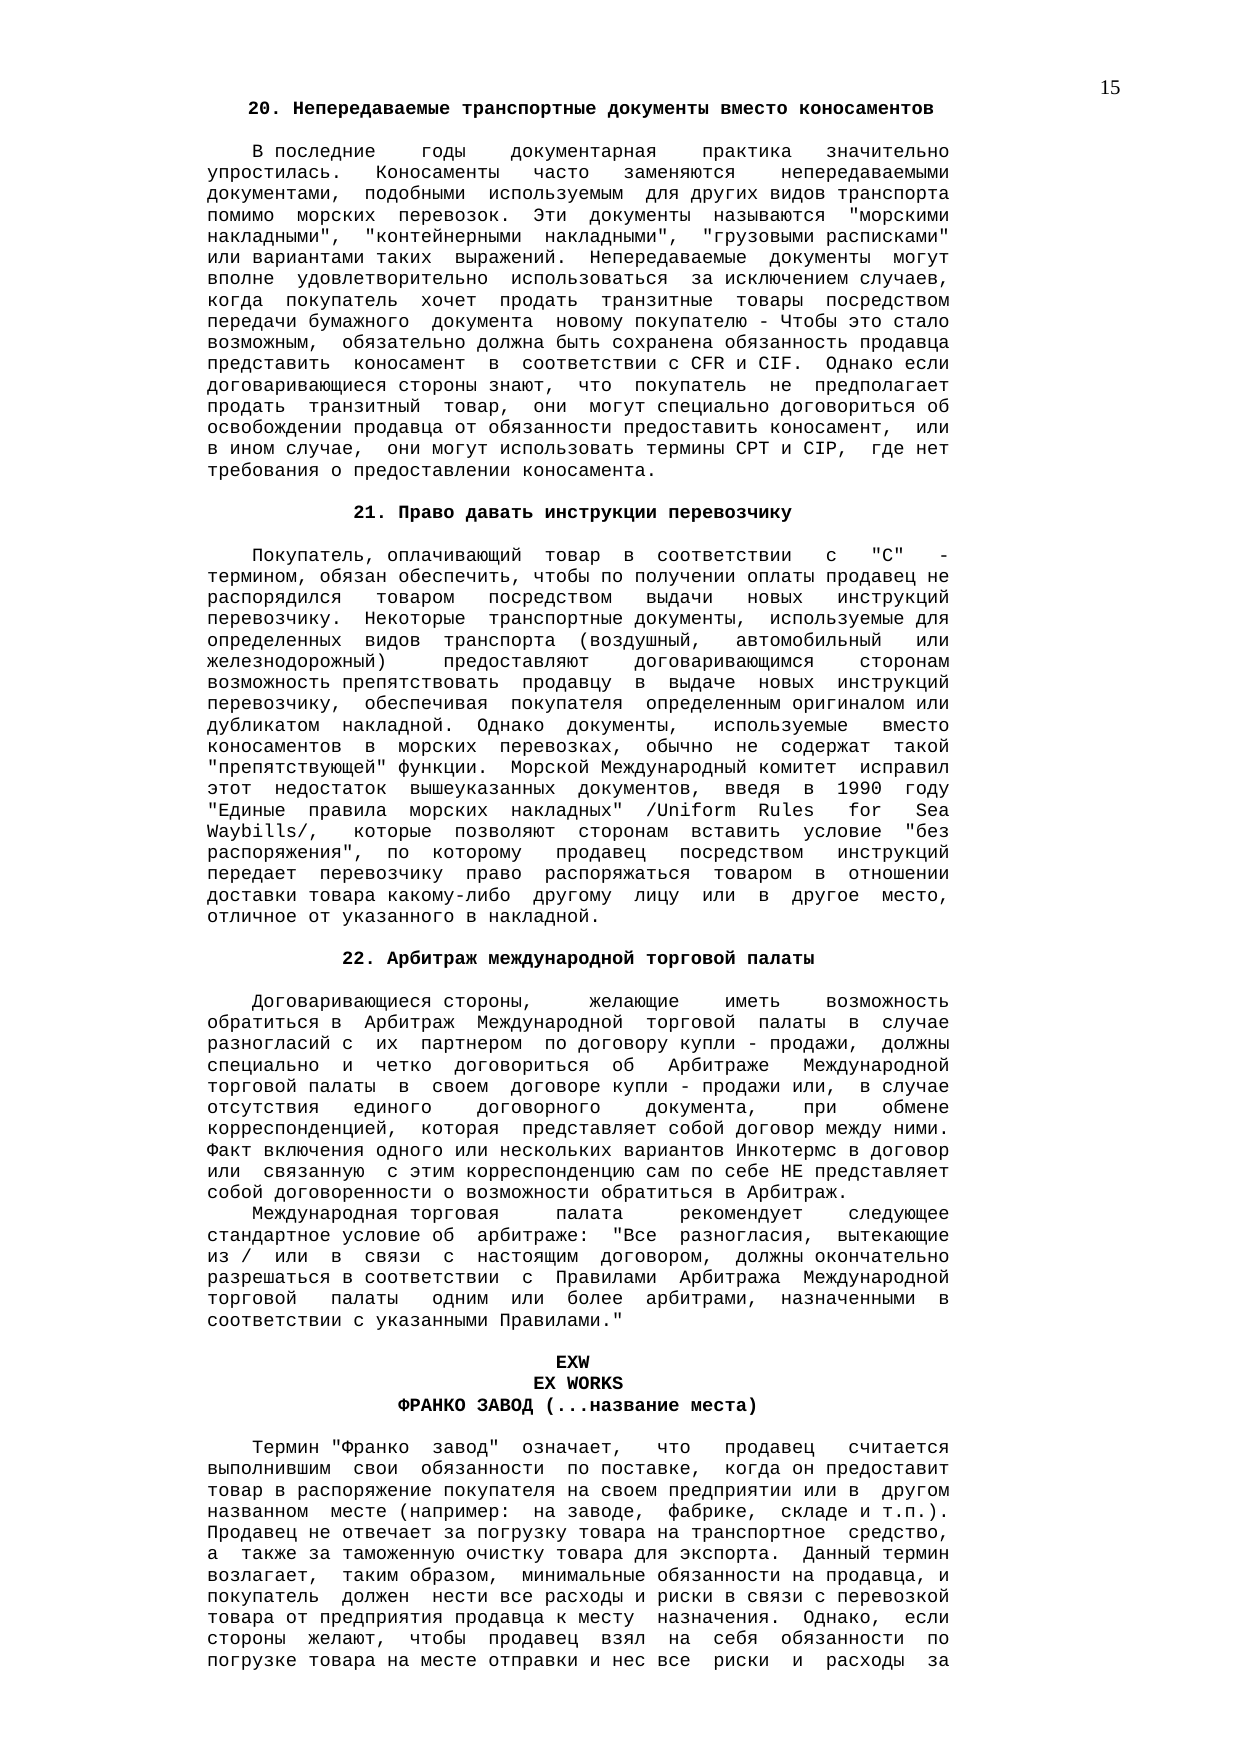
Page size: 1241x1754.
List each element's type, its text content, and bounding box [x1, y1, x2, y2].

text ФРАНКО ЗАВОД (...название места) [207, 1395, 974, 1417]
text стандартное условие об арбитраже: "Все разногласия, вытекающие [207, 1225, 974, 1247]
text погрузке товара на месте отправки и нес все риски и расходы за [207, 1650, 974, 1672]
text помимо морских перевозок. Эти документы называются "морскими [207, 205, 974, 227]
text специально и четко договориться об Арбитраже Международной [207, 1055, 974, 1077]
text возлагает, таким образом, минимальные обязанности на продавца, и [207, 1565, 974, 1587]
text продать транзитный товар, они могут специально договориться об [207, 397, 974, 418]
text стороны желают, чтобы продавец взял на себя обязанности по [207, 1629, 974, 1650]
text вполне удовлетворительно использоваться за исключением случаев, [207, 269, 974, 290]
text отсутствия единого договорного документа, при обмене [207, 1098, 974, 1119]
text Waybills/, которые позволяют сторонам вставить условие "без [207, 822, 974, 843]
text "препятствующей" функции. Морской Международный комитет исправил [207, 758, 974, 779]
text передает перевозчику право распоряжаться товаром в отношении [207, 864, 974, 885]
text товар в распоряжение покупателя на своем предприятии или в другом [207, 1480, 974, 1502]
text В последние годы документарная практика значительно [207, 142, 974, 163]
text документами, подобными используемым для других видов транспорта [207, 184, 974, 205]
text требования о предоставлении коносамента. [207, 460, 974, 482]
text возможность препятствовать продавцу в выдаче новых инструкций [207, 673, 974, 694]
text определенных видов транспорта (воздушный, автомобильный или [207, 630, 974, 652]
text освобождении продавца от обязанности предоставить коносамент, или [207, 418, 974, 439]
text этот недостаток вышеуказанных документов, введя в 1990 году [207, 779, 974, 800]
text возможным, обязательно должна быть сохранена обязанность продавца [207, 333, 974, 354]
text распоряжения", по которому продавец посредством инструкций [207, 843, 974, 864]
text перевозчику. Некоторые транспортные документы, используемые для [207, 609, 974, 630]
text или вариантами таких выражений. Непередаваемые документы могут [207, 248, 974, 269]
text передачи бумажного документа новому покупателю - Чтобы это стало [207, 312, 974, 333]
text товара от предприятия продавца к месту назначения. Однако, если [207, 1608, 974, 1629]
text упростилась. Коносаменты часто заменяются непередаваемыми [207, 163, 974, 184]
text названном месте (например: на заводе, фабрике, складе и т.п.). [207, 1502, 974, 1523]
text Договаривающиеся стороны, желающие иметь возможность [207, 992, 974, 1013]
text обратиться в Арбитраж Международной торговой палаты в случае [207, 1013, 974, 1034]
text 20. Непередаваемые транспортные документы вместо коносаментов [207, 99, 974, 120]
text разногласий с их партнером по договору купли - продажи, должны [207, 1034, 974, 1055]
text накладными", "контейнерными накладными", "грузовыми расписками" [207, 227, 974, 248]
text покупатель должен нести все расходы и риски в связи с перевозкой [207, 1587, 974, 1608]
text торговой палаты в своем договоре купли - продажи или, в случае [207, 1077, 974, 1098]
text в ином случае, они могут использовать термины CPT и CIP, где нет [207, 439, 974, 460]
text "Единые правила морских накладных" /Uniform Rules for Sea [207, 800, 974, 822]
text представить коносамент в соответствии с CFR и CIF. Однако если [207, 354, 974, 375]
text отличное от указанного в накладной. [207, 907, 974, 928]
text Факт включения одного или нескольких вариантов Инкотермс в договор [207, 1140, 974, 1162]
text выполнившим свои обязанности по поставке, когда он предоставит [207, 1459, 974, 1480]
text торговой палаты одним или более арбитрами, назначенными в [207, 1289, 974, 1310]
text EX WORKS [207, 1374, 974, 1395]
text договаривающиеся стороны знают, что покупатель не предполагает [207, 375, 974, 397]
text перевозчику, обеспечивая покупателя определенным оригиналом или [207, 694, 974, 715]
text соответствии с указанными Правилами." [207, 1310, 974, 1332]
text доставки товара какому-либо другому лицу или в другое место, [207, 885, 974, 907]
text железнодорожный) предоставляют договаривающимся сторонам [207, 652, 974, 673]
text дубликатом накладной. Однако документы, используемые вместо [207, 715, 974, 737]
text разрешаться в соответствии с Правилами Арбитража Международной [207, 1268, 974, 1289]
text EXW [207, 1353, 974, 1374]
text Продавец не отвечает за погрузку товара на транспортное средство, [207, 1523, 974, 1544]
text корреспонденцией, которая представляет собой договор между ними. [207, 1119, 974, 1140]
text термином, обязан обеспечить, чтобы по получении оплаты продавец не [207, 567, 974, 588]
text Термин "Франко завод" означает, что продавец считается [207, 1438, 974, 1459]
text Международная торговая палата рекомендует следующее [207, 1204, 974, 1225]
text а также за таможенную очистку товара для экспорта. Данный термин [207, 1544, 974, 1565]
text 21. Право давать инструкции перевозчику [207, 503, 974, 524]
text собой договоренности о возможности обратиться в Арбитраж. [207, 1183, 974, 1204]
text из / или в связи с настоящим договором, должны окончательно [207, 1247, 974, 1268]
text когда покупатель хочет продать транзитные товары посредством [207, 290, 974, 312]
text 22. Арбитраж международной торговой палаты [207, 949, 974, 970]
text или связанную с этим корреспонденцию сам по себе НЕ представляет [207, 1162, 974, 1183]
text Покупатель, оплачивающий товар в соответствии с "C" - [207, 545, 974, 567]
text распорядился товаром посредством выдачи новых инструкций [207, 588, 974, 609]
text коносаментов в морских перевозках, обычно не содержат такой [207, 737, 974, 758]
